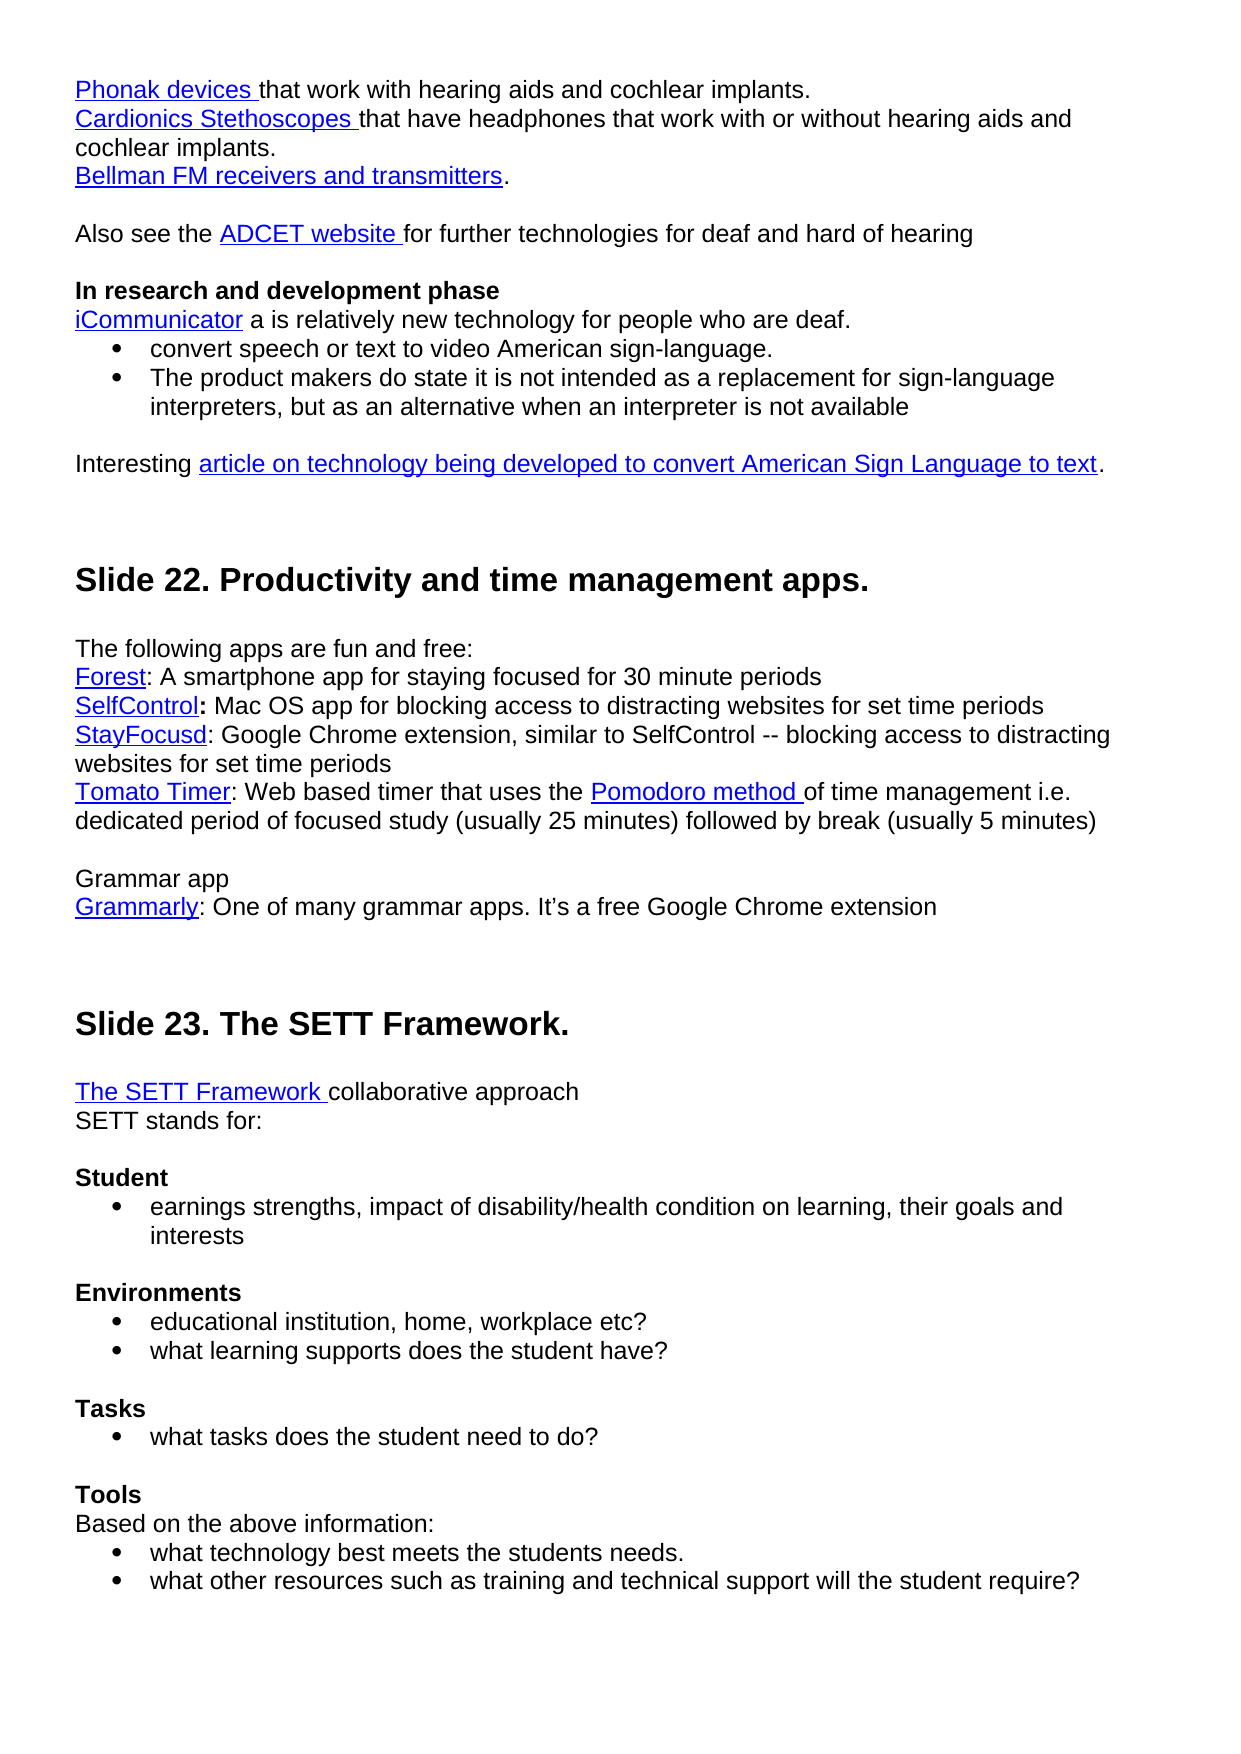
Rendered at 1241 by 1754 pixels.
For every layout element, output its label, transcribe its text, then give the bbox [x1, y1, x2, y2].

text Tasks [75, 1394, 1165, 1422]
text Cardionics Stethoscopes that have headphones that work with or without hearing aids and cochlear implants. [75, 104, 1165, 161]
text Bellman FM receivers and transmitters. [75, 161, 1165, 190]
text Tomato Timer: Web based timer that uses the Pomodoro method of time management i.e. dedicated period of focused study (usually 25 minutes) followed by break (usually 5 minutes) [75, 777, 1165, 835]
subtitle Slide 22. Productivity and time management apps. [75, 560, 1165, 599]
text In research and development phase [75, 276, 1165, 305]
list what tasks does the student need to do? [112, 1422, 1165, 1451]
text Interesting article on technology being developed to convert American Sign Language to text. [75, 449, 1165, 478]
text Phonak devices that work with hearing aids and cochlear implants. [75, 75, 1165, 104]
list The product makers do state it is not intended as a replacement for sign-language interpreters, but as an alternative when an interpreter is not available [112, 363, 1165, 420]
text Also see the ADCET website for further technologies for deaf and hard of hearing [75, 219, 1165, 247]
list what learning supports does the student have? [112, 1336, 1165, 1365]
text Forest: A smartphone app for staying focused for 30 minute periods [75, 662, 1165, 691]
text Environments [75, 1278, 1165, 1307]
text SETT stands for: [75, 1106, 1165, 1134]
list what technology best meets the students needs. [112, 1537, 1165, 1566]
text Student [75, 1163, 1165, 1192]
text SelfControl: Mac OS app for blocking access to distracting websites for set time periods [75, 691, 1165, 720]
subtitle Slide 23. The SETT Framework. [75, 1004, 1165, 1042]
text Based on the above information: [75, 1509, 1165, 1537]
text Grammarly: One of many grammar apps. It’s a free Google Chrome extension [75, 892, 1165, 921]
list convert speech or text to video American sign-language. [112, 334, 1165, 363]
text iCommunicator a is relatively new technology for people who are deaf. [75, 305, 1165, 334]
list earnings strengths, impact of disability/health condition on learning, their goals and interests [112, 1192, 1165, 1250]
text The following apps are fun and free: [75, 634, 1165, 662]
text StayFocusd: Google Chrome extension, similar to SelfControl -- blocking access to distracting websites for set time periods [75, 720, 1165, 777]
text Grammar app [75, 864, 1165, 892]
text Tools [75, 1480, 1165, 1509]
text The SETT Framework collaborative approach [75, 1077, 1165, 1106]
list what other resources such as training and technical support will the student require? [112, 1566, 1165, 1595]
list educational institution, home, workplace etc? [112, 1307, 1165, 1336]
